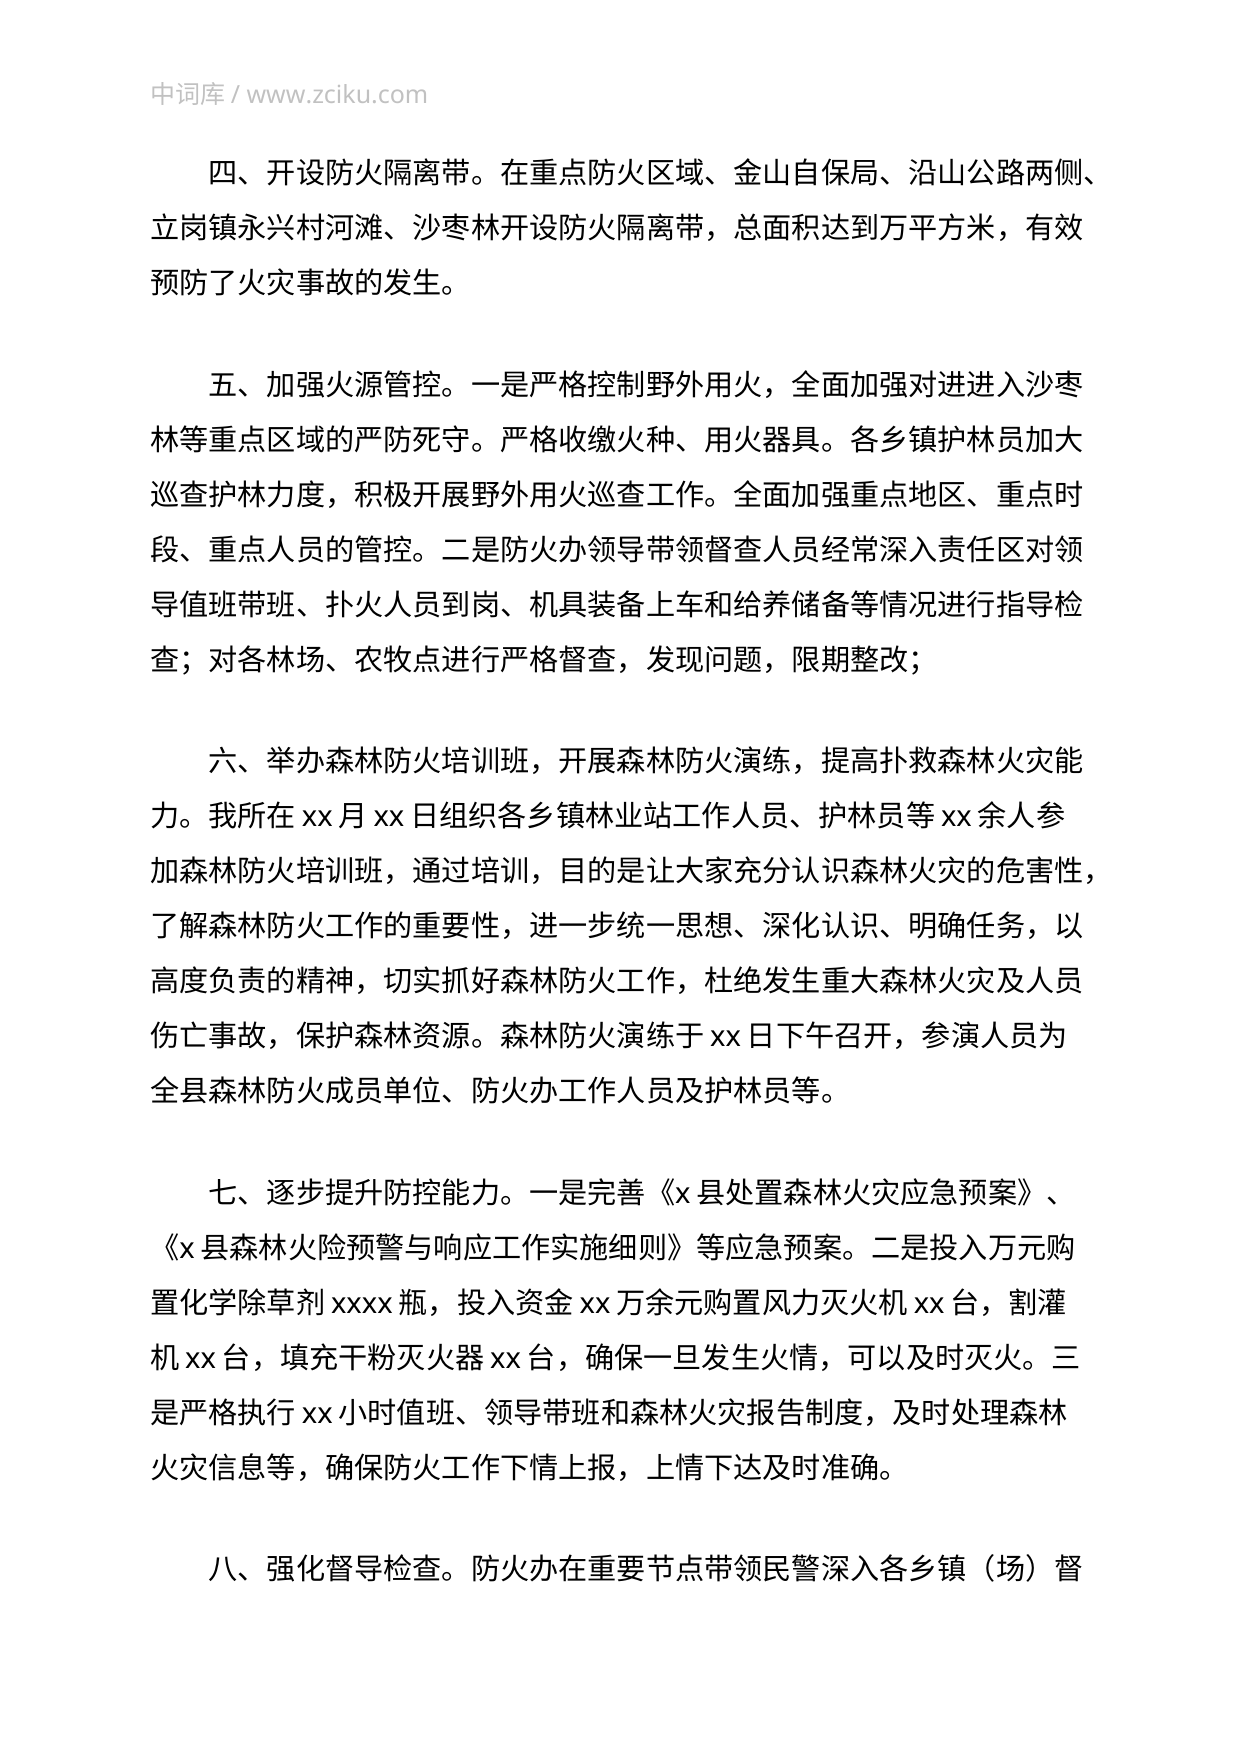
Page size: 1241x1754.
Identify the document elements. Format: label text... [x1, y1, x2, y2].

text 七、逐步提升防控能力。一是完善《x县处置森林火灾应急预案》、《x县森林火险预警与响应工作实施细则》等应急预案。二是投入万元购置化学除草剂xxxx瓶，投入资金xx万余元购置风力灭火机xx台，割灌机xx台，填充干粉灭火器xx台，确保一旦发生火情，可以及时灭火。三是严格执行xx小时值班、领导带班和森林火灾报告制度，及时处理森林火灾信息等，确保防火工作下情上报，上情下达及时准确。 [150, 1169, 1090, 1486]
text 六、举办森林防火培训班，开展森林防火演练，提高扑救森林火灾能力。我所在xx月xx日组织各乡镇林业站工作人员、护林员等xx余人参加森林防火培训班，通过培训，目的是让大家充分认识森林火灾的危害性，了解森林防火工作的重要性，进一步统一思想、深化认识、明确任务，以高度负责的精神，切实抓好森林防火工作，杜绝发生重大森林火灾及人员伤亡事故，保护森林资源。森林防火演练于xx日下午召开，参演人员为全县森林防火成员单位、防火办工作人员及护林员等。 [150, 738, 1090, 1110]
text 四、开设防火隔离带。在重点防火区域、金山自保局、沿山公路两侧、立岗镇永兴村河滩、沙枣林开设防火隔离带，总面积达到万平方米，有效预防了火灾事故的发生。 [150, 150, 1090, 302]
text 五、加强火源管控。一是严格控制野外用火，全面加强对进进入沙枣林等重点区域的严防死守。严格收缴火种、用火器具。各乡镇护林员加大巡查护林力度，积极开展野外用火巡查工作。全面加强重点地区、重点时段、重点人员的管控。二是防火办领导带领督查人员经常深入责任区对领导值班带班、扑火人员到岗、机具装备上车和给养储备等情况进行指导检查；对各林场、农牧点进行严格督查，发现问题，限期整改； [150, 362, 1090, 678]
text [150, 1546, 1090, 1588]
